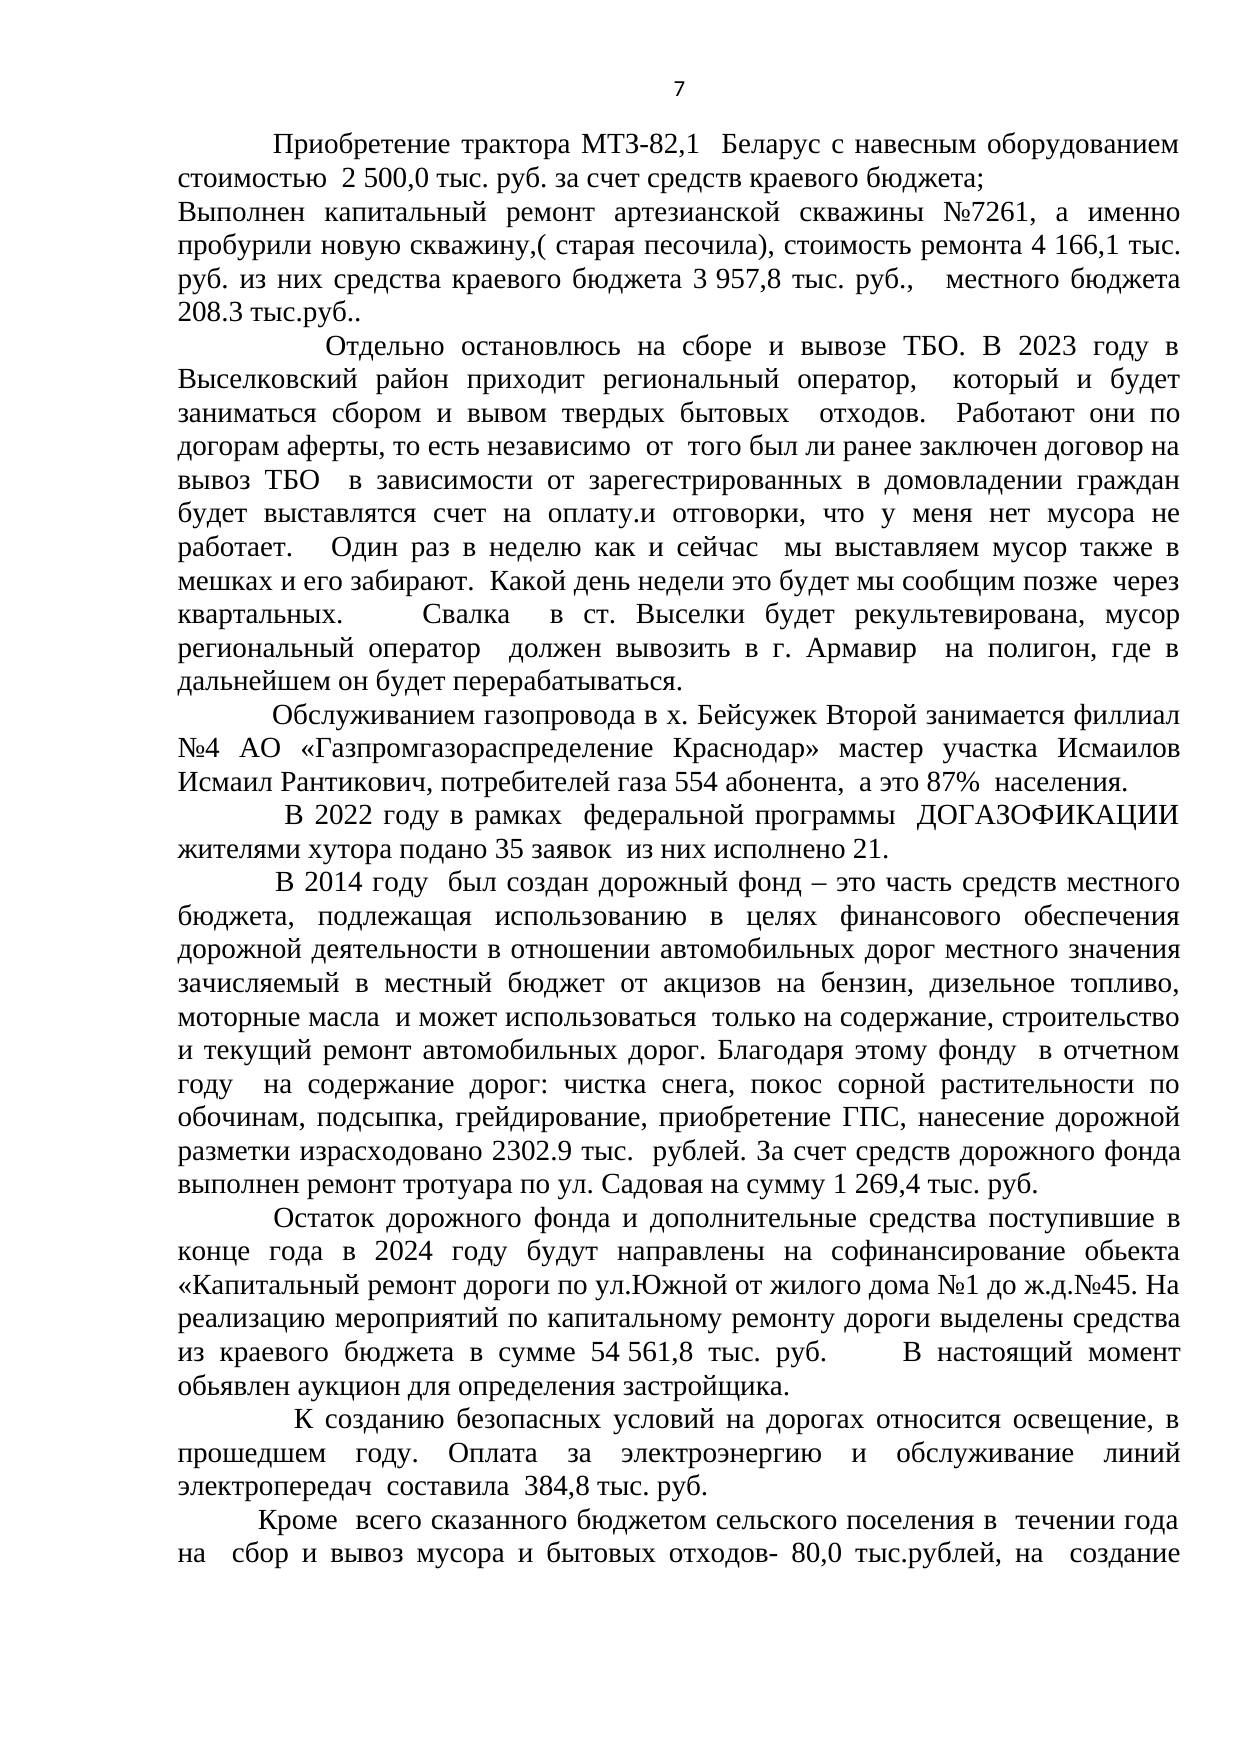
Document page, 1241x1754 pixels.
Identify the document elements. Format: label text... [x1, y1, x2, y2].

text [177, 1502, 1181, 1569]
text К созданию безопасных условий на дорогах относится освещение, в прошедшем году. Оплата за электроэнергию и обслуживание линий электропередач составила 384,8 тыс. руб. [177, 1401, 1181, 1502]
text В 2022 году в рамках федеральной программы ДОГАЗОФИКАЦИИ жителями хутора подано 35 заявок из них исполнено 21. [177, 797, 1181, 864]
text Отдельно остановлюсь на сборе и вывозе ТБО. В 2023 году в Выселковский район приходит региональный оператор, который и будет заниматься сбором и вывом твердых бытовых отходов. Работают они по догорам аферты, то есть независимо от того был ли ранее заключен договор на вывоз ТБО в зависимости от зарегестрированных в домовладении граждан будет выставлятся счет на оплату.и отговорки, что у меня нет мусора не работает. Один раз в неделю как и сейчас мы выставляем мусор также в мешках и его забирают. Какой день недели это будет мы сообщим позже через квартальных. Свалка в ст. Выселки будет рекультевирована, мусор региональный оператор должен вывозить в г. Армавир на полигон, где в дальнейшем он будет перерабатываться. [177, 328, 1181, 697]
text В 2014 году был создан дорожный фонд – это часть средств местного бюджета, подлежащая использованию в целях финансового обеспечения дорожной деятельности в отношении автомобильных дорог местного значения зачисляемый в местный бюджет от акцизов на бензин, дизельное топливо, моторные масла и может использоваться только на содержание, строительство и текущий ремонт автомобильных дорог. Благодаря этому фонду в отчетном году на содержание дорог: чистка снега, покос сорной растительности по обочинам, подсыпка, грейдирование, приобретение ГПС, нанесение дорожной разметки израсходовано 2302.9 тыс. рублей. За счет средств дорожного фонда выполнен ремонт тротуара по ул. Садовая на сумму 1 269,4 тыс. руб. [177, 864, 1181, 1200]
text Приобретение трактора МТЗ-82,1 Беларус с навесным оборудованием стоимостью 2 500,0 тыс. руб. за счет средств краевого бюджета; [177, 127, 1181, 194]
text Остаток дорожного фонда и дополнительные средства поступившие в конце года в 2024 году будут направлены на софинансирование обьекта «Капитальный ремонт дороги по ул.Южной от жилого дома №1 до ж.д.№45. На реализацию мероприятий по капитальному ремонту дороги выделены средства из краевого бюджета в сумме 54 561,8 тыс. руб. В настоящий момент обьявлен аукцион для определения застройщика. [177, 1200, 1181, 1401]
text Обслуживанием газопровода в х. Бейсужек Второй занимается филлиал №4 АО «Газпромгазораспределение Краснодар» мастер участка Исмаилов Исмаил Рантикович, потребителей газа 554 абонента, а это 87% населения. [177, 697, 1181, 797]
text Выполнен капитальный ремонт артезианской скважины №7261, а именно пробурили новую скважину,( старая песочила), стоимость ремонта 4 166,1 тыс. руб. из них средства краевого бюджета 3 957,8 тыс. руб., местного бюджета 208.3 тыс.руб.. [177, 194, 1181, 328]
